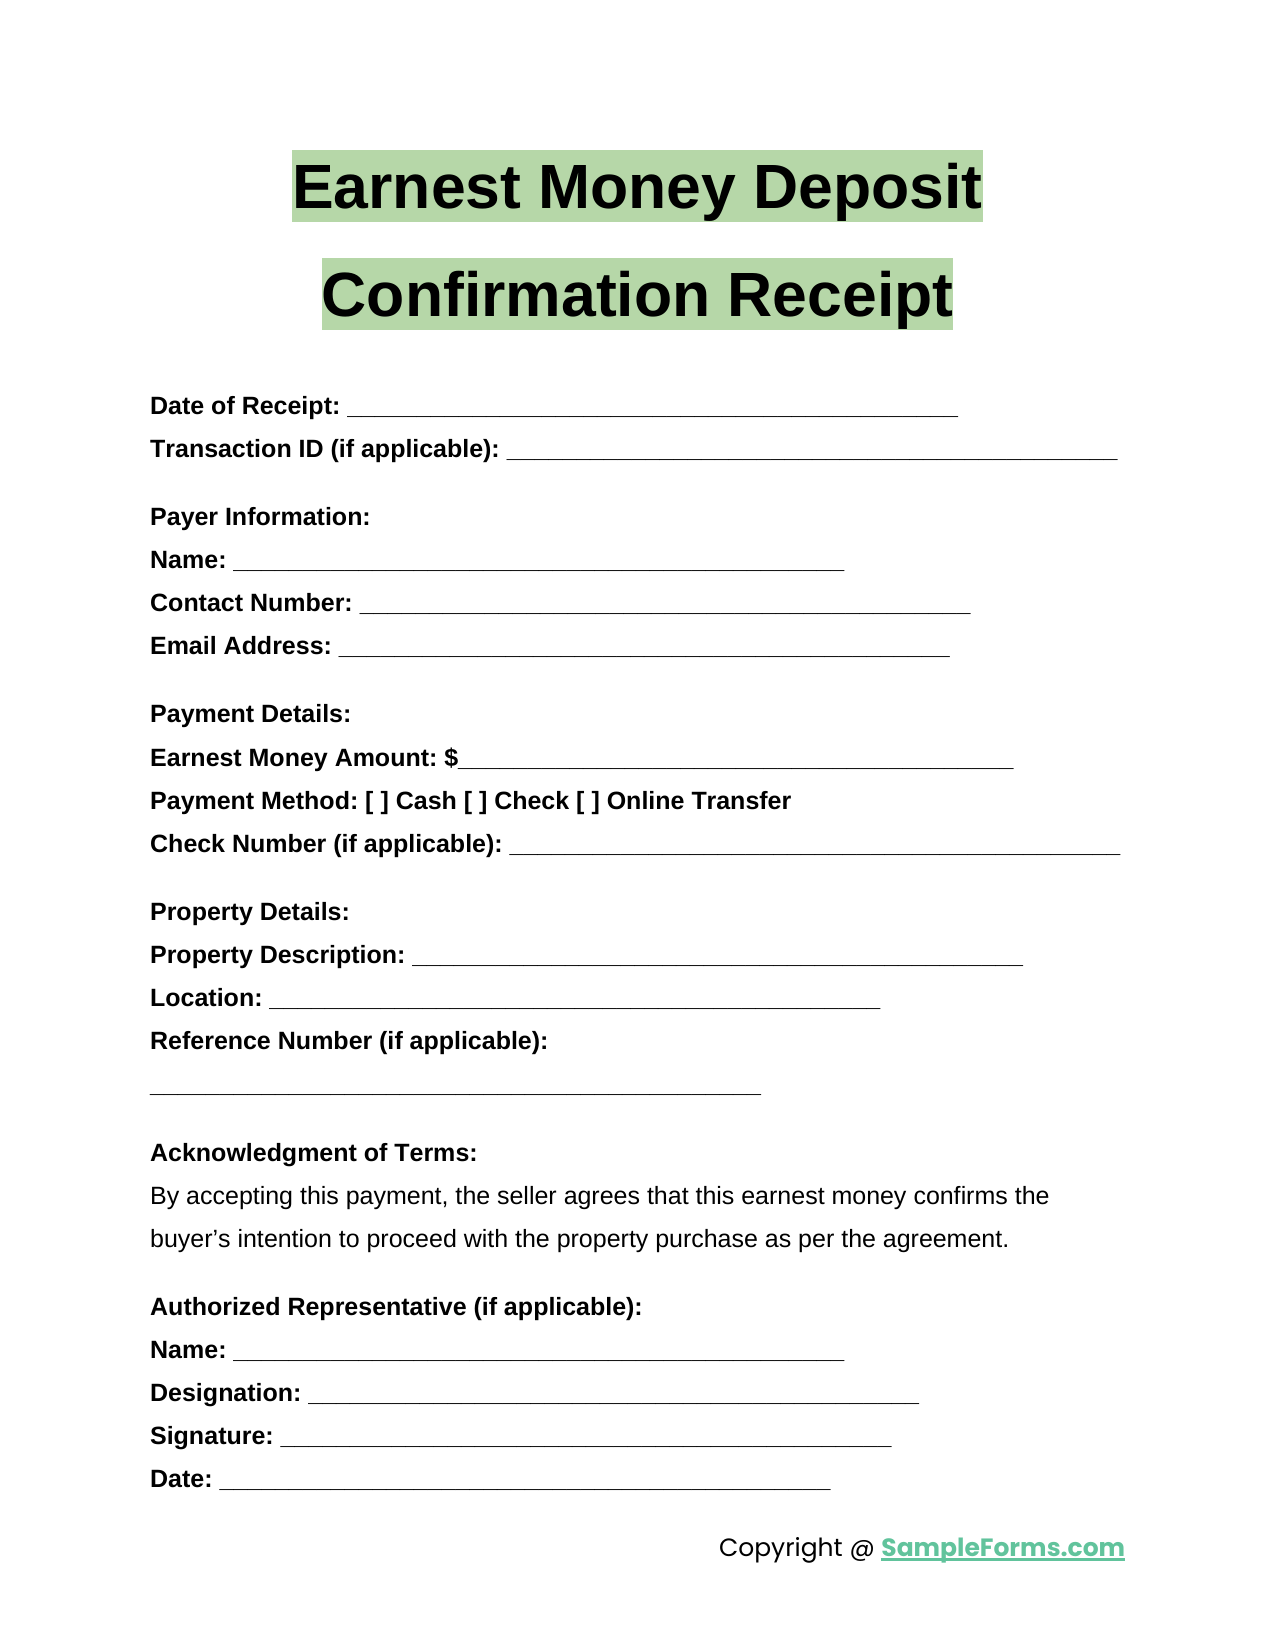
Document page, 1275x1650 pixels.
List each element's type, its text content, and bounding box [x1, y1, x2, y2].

text Payment Details: Earnest Money Amount: $________________________________________ Payment Method: [ ] Cash [ ] Check [ ] Online Transfer Check Number (if applicable): ____________________________________________ [150, 699, 1125, 857]
text Authorized Representative (if applicable): Name: ____________________________________________ Designation: ____________________________________________ Signature: ____________________________________________ Date: ____________________________________________ [150, 1292, 1125, 1493]
text Earnest Money Deposit Confirmation Receipt [150, 150, 1125, 330]
text Payer Information: Name: ____________________________________________ Contact Number: ____________________________________________ Email Address: ____________________________________________ [150, 502, 1125, 660]
text Acknowledgment of Terms: By accepting this payment, the seller agrees that this earnest money confirms the buyer’s intention to proceed with the property purchase as per the agreement. [150, 1137, 1125, 1252]
text Property Details: Property Description: ____________________________________________ Location: ____________________________________________ Reference Number (if applicable): ____________________________________________ [150, 897, 1125, 1098]
text Date of Receipt: ____________________________________________ Transaction ID (if applicable): ____________________________________________ [150, 391, 1125, 462]
